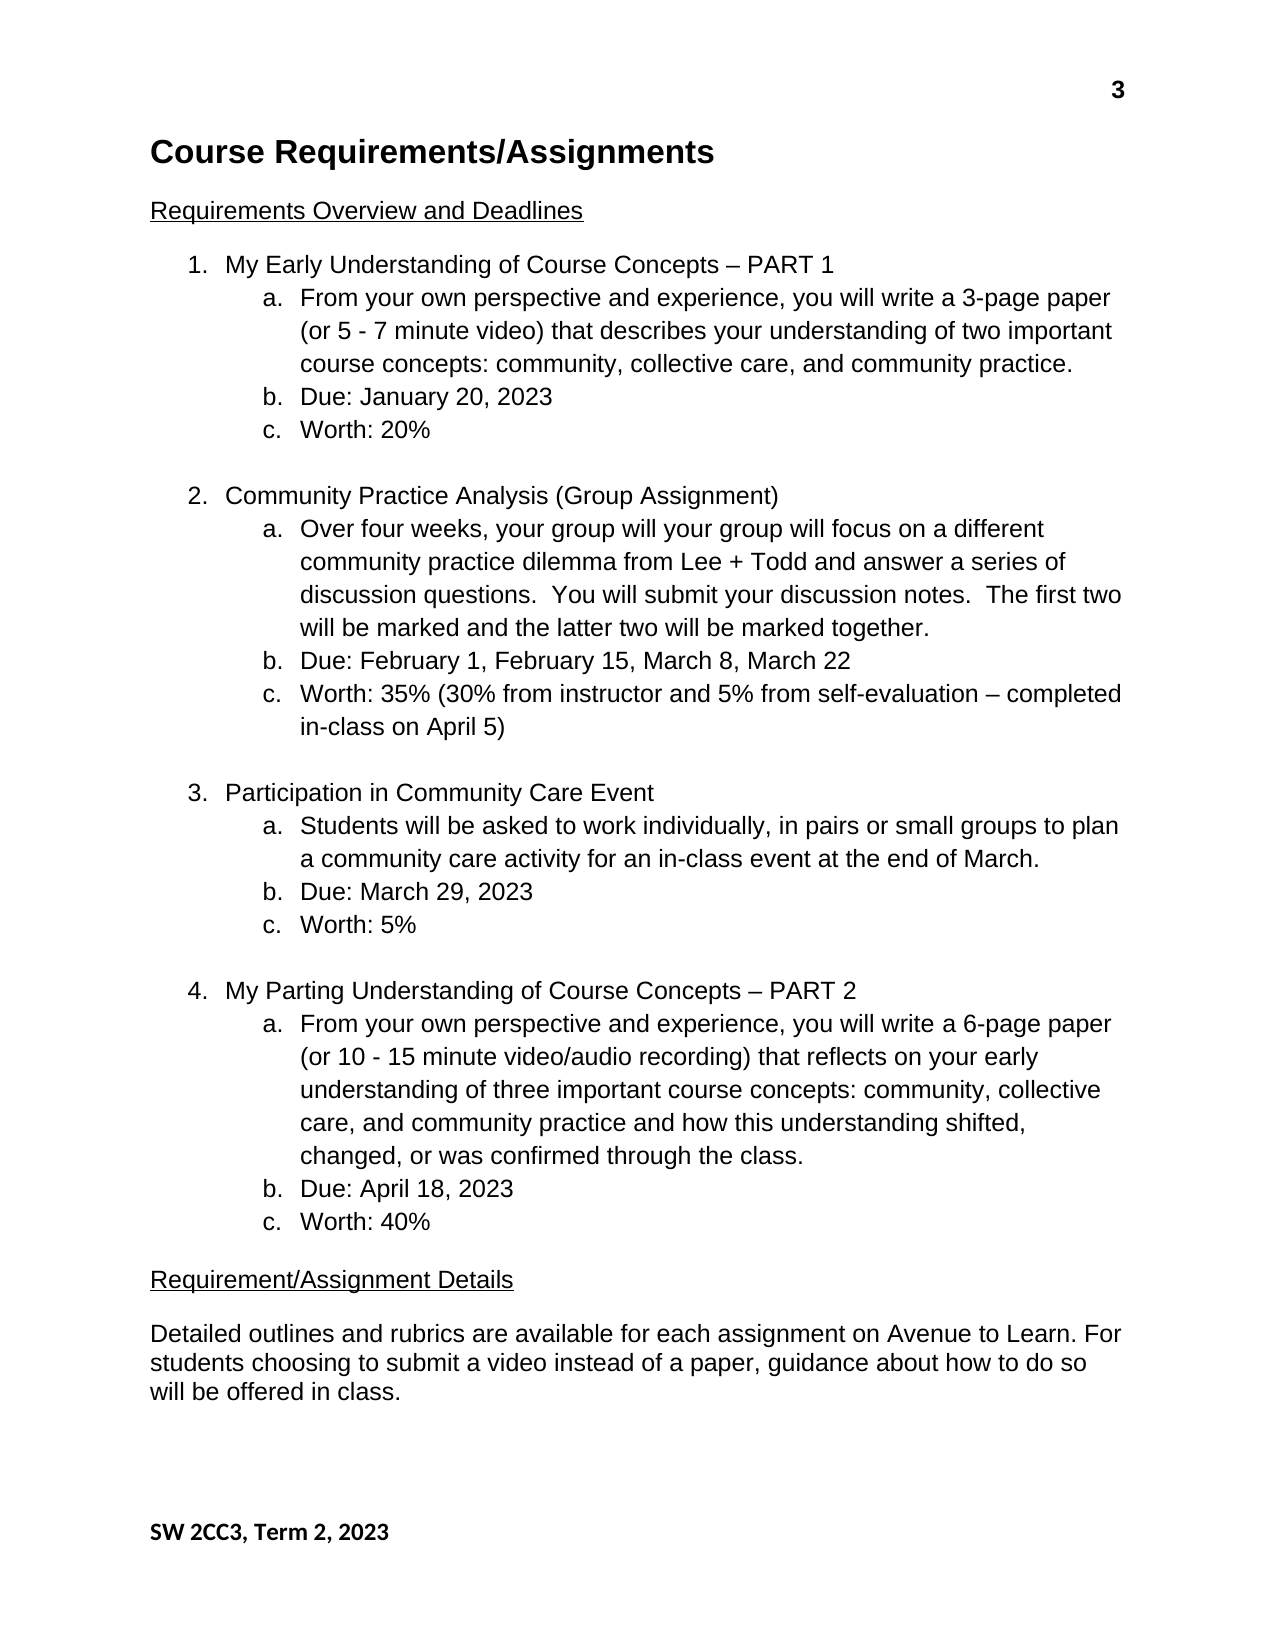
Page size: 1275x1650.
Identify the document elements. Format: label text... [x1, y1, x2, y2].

list Due: February 1, February 15, March 8, March 22 [262, 646, 1125, 675]
list Due: January 20, 2023 [262, 382, 1125, 411]
list Worth: 40% [262, 1207, 1125, 1236]
subtitle Requirement/Assignment Details [150, 1265, 1125, 1294]
list Over four weeks, your group will your group will focus on a different community practice dilemma from Lee + Todd and answer a series of discussion questions. You will submit your discussion notes. The first two will be marked and the latter two will be marked together. [262, 514, 1125, 642]
list Students will be asked to work individually, in pairs or small groups to plan a community care activity for an in-class event at the end of March. [262, 811, 1125, 873]
list From your own perspective and experience, you will write a 6-page paper (or 10 - 15 minute video/audio recording) that reflects on your early understanding of three important course concepts: community, collective care, and community practice and how this understanding shifted, changed, or was confirmed through the class. [262, 1009, 1125, 1170]
list Due: March 29, 2023 [262, 877, 1125, 906]
text Detailed outlines and rubrics are available for each assignment on Avenue to Learn. For students choosing to submit a video instead of a paper, guidance about how to do so will be offered in class. [150, 1319, 1125, 1405]
list Participation in Community Care Event [187, 778, 1125, 807]
subtitle Requirements Overview and Deadlines [150, 196, 1125, 225]
list From your own perspective and experience, you will write a 3-page paper (or 5 - 7 minute video) that describes your understanding of two important course concepts: community, collective care, and community practice. [262, 283, 1125, 377]
list Worth: 35% (30% from instructor and 5% from self-evaluation – completed in-class on April 5) [262, 679, 1125, 741]
list Community Practice Analysis (Group Assignment) [187, 481, 1125, 509]
list Worth: 20% [262, 415, 1125, 443]
list My Early Understanding of Course Concepts – PART 1 [187, 250, 1125, 278]
list My Parting Understanding of Course Concepts – PART 2 [187, 976, 1125, 1005]
list Worth: 5% [262, 910, 1125, 939]
list Due: April 18, 2023 [262, 1174, 1125, 1203]
subtitle Course Requirements/Assignments [150, 132, 1125, 171]
